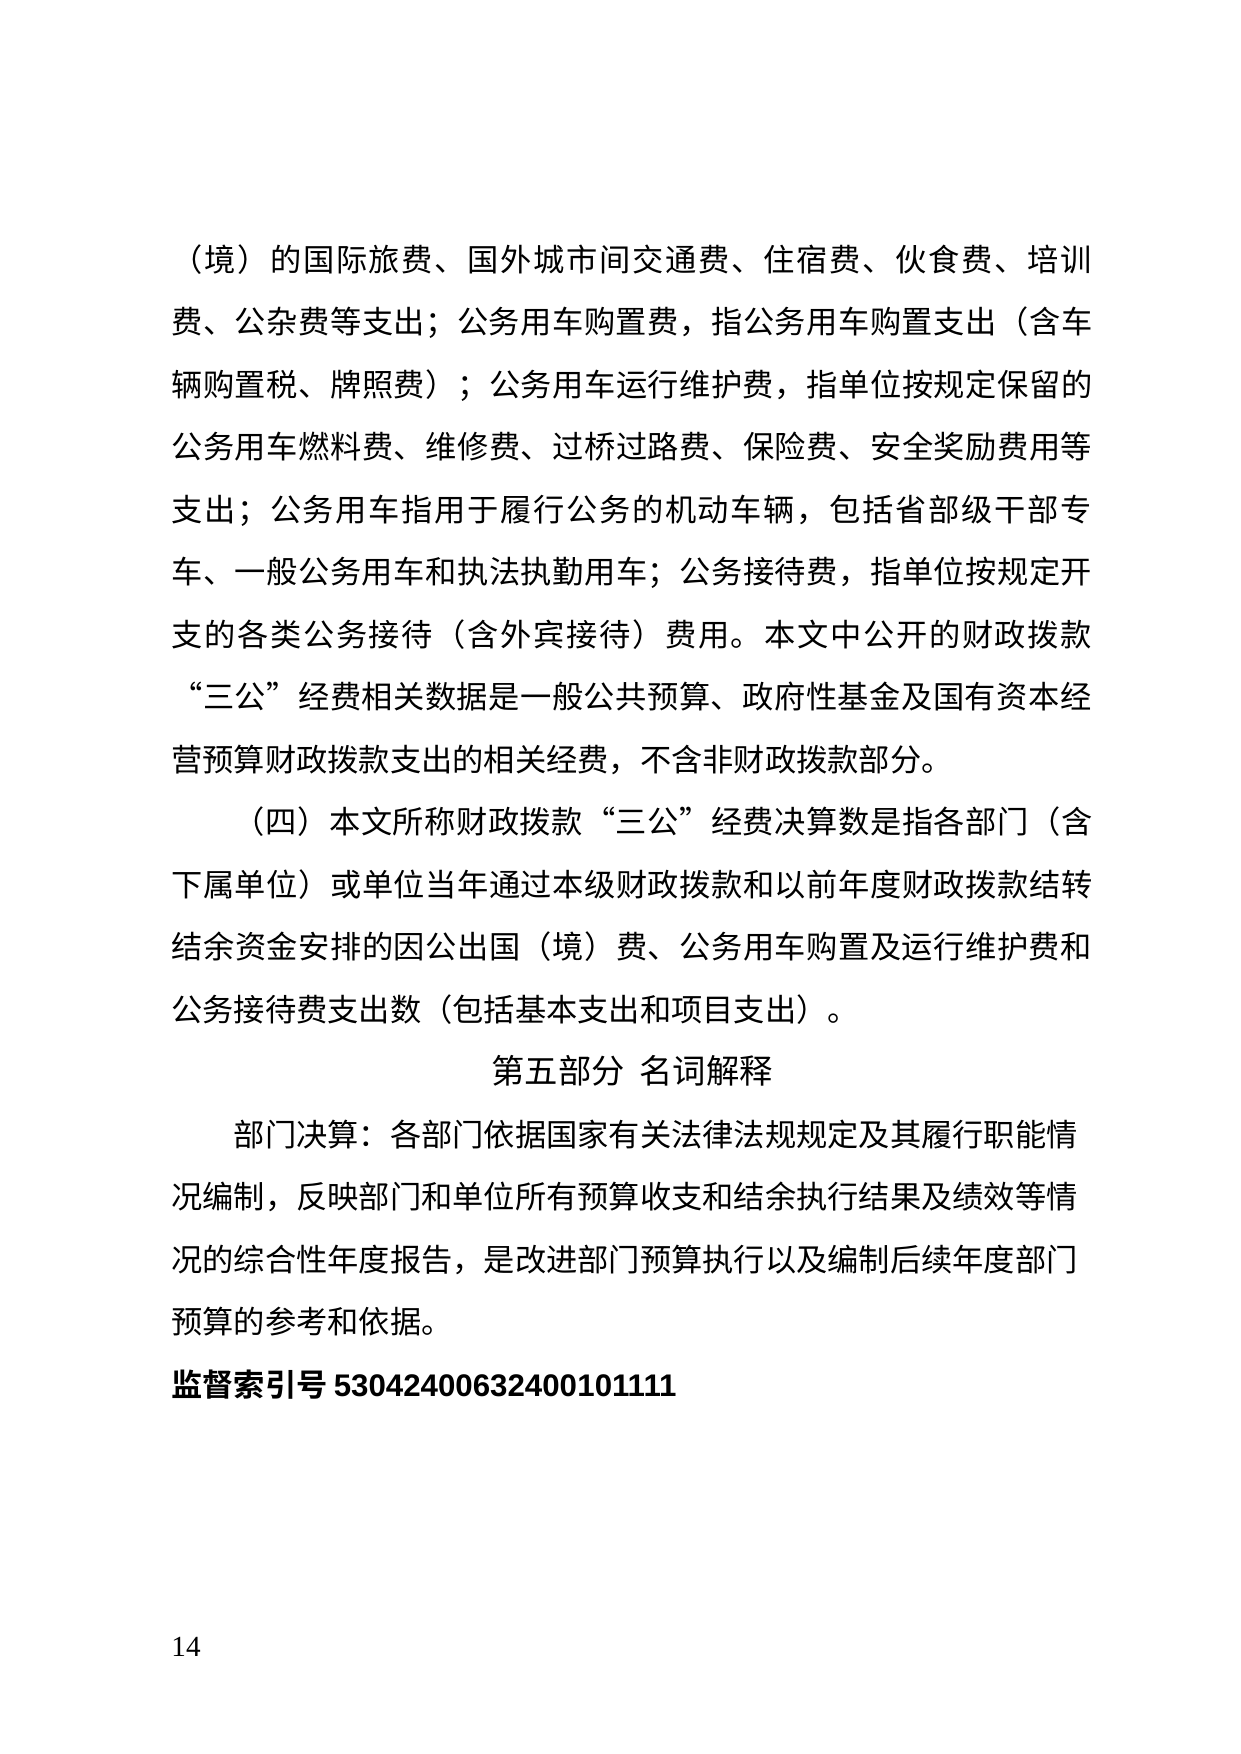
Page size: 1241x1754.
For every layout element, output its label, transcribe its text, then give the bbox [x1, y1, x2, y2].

text 第五部分 名词解释 [171, 1033, 1092, 1096]
text 部门决算：各部门依据国家有关法律法规规定及其履行职能情况编制，反映部门和单位所有预算收支和结余执行结果及绩效等情况的综合性年度报告，是改进部门预算执行以及编制后续年度部门预算的参考和依据。 [171, 1096, 1092, 1346]
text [171, 221, 1092, 783]
text 监督索引号53042400632400101111 [171, 1346, 1092, 1408]
text （四）本文所称财政拨款“三公”经费决算数是指各部门（含下属单位）或单位当年通过本级财政拨款和以前年度财政拨款结转结余资金安排的因公出国（境）费、公务用车购置及运行维护费和公务接待费支出数（包括基本支出和项目支出）。 [171, 783, 1092, 1033]
